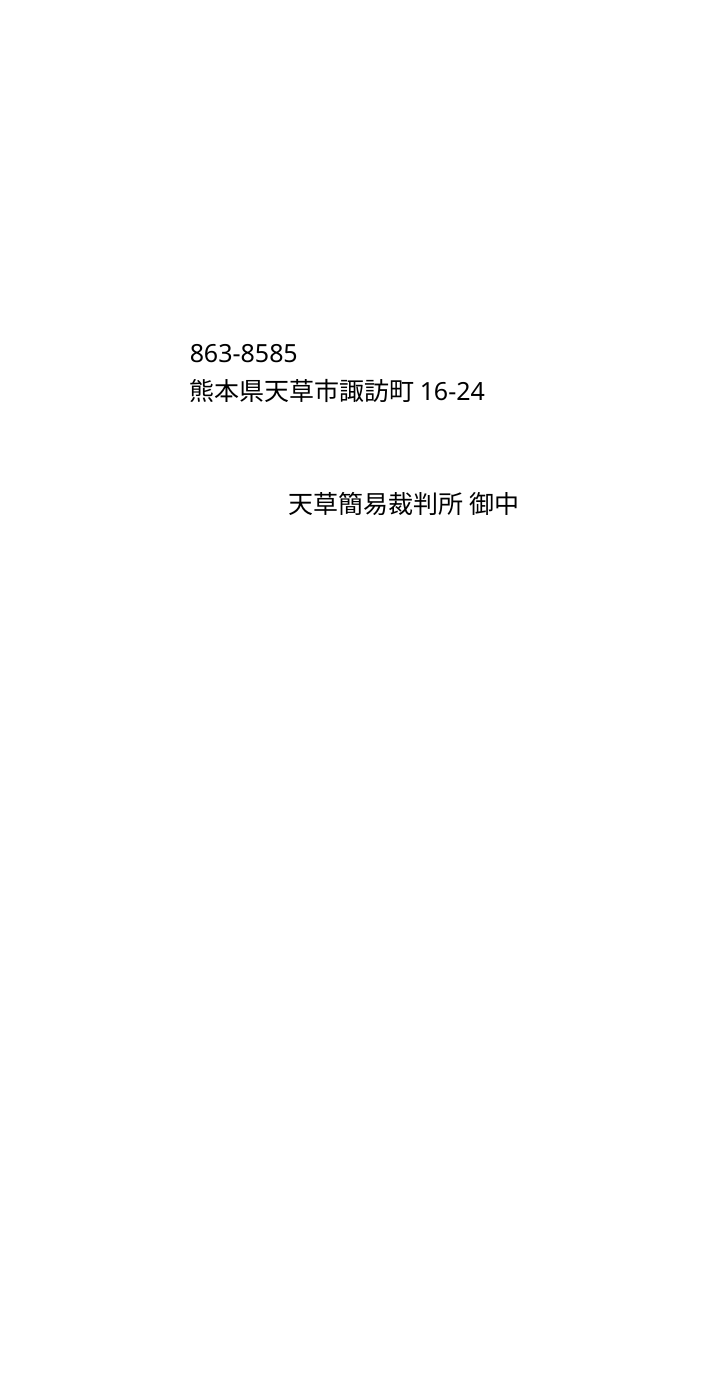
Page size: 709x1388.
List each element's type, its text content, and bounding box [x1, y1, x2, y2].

text 863-8585 [189, 334, 519, 371]
text 天草簡易裁判所 御中 [177, 484, 519, 521]
text 熊本県天草市諏訪町16-24 [189, 371, 519, 409]
